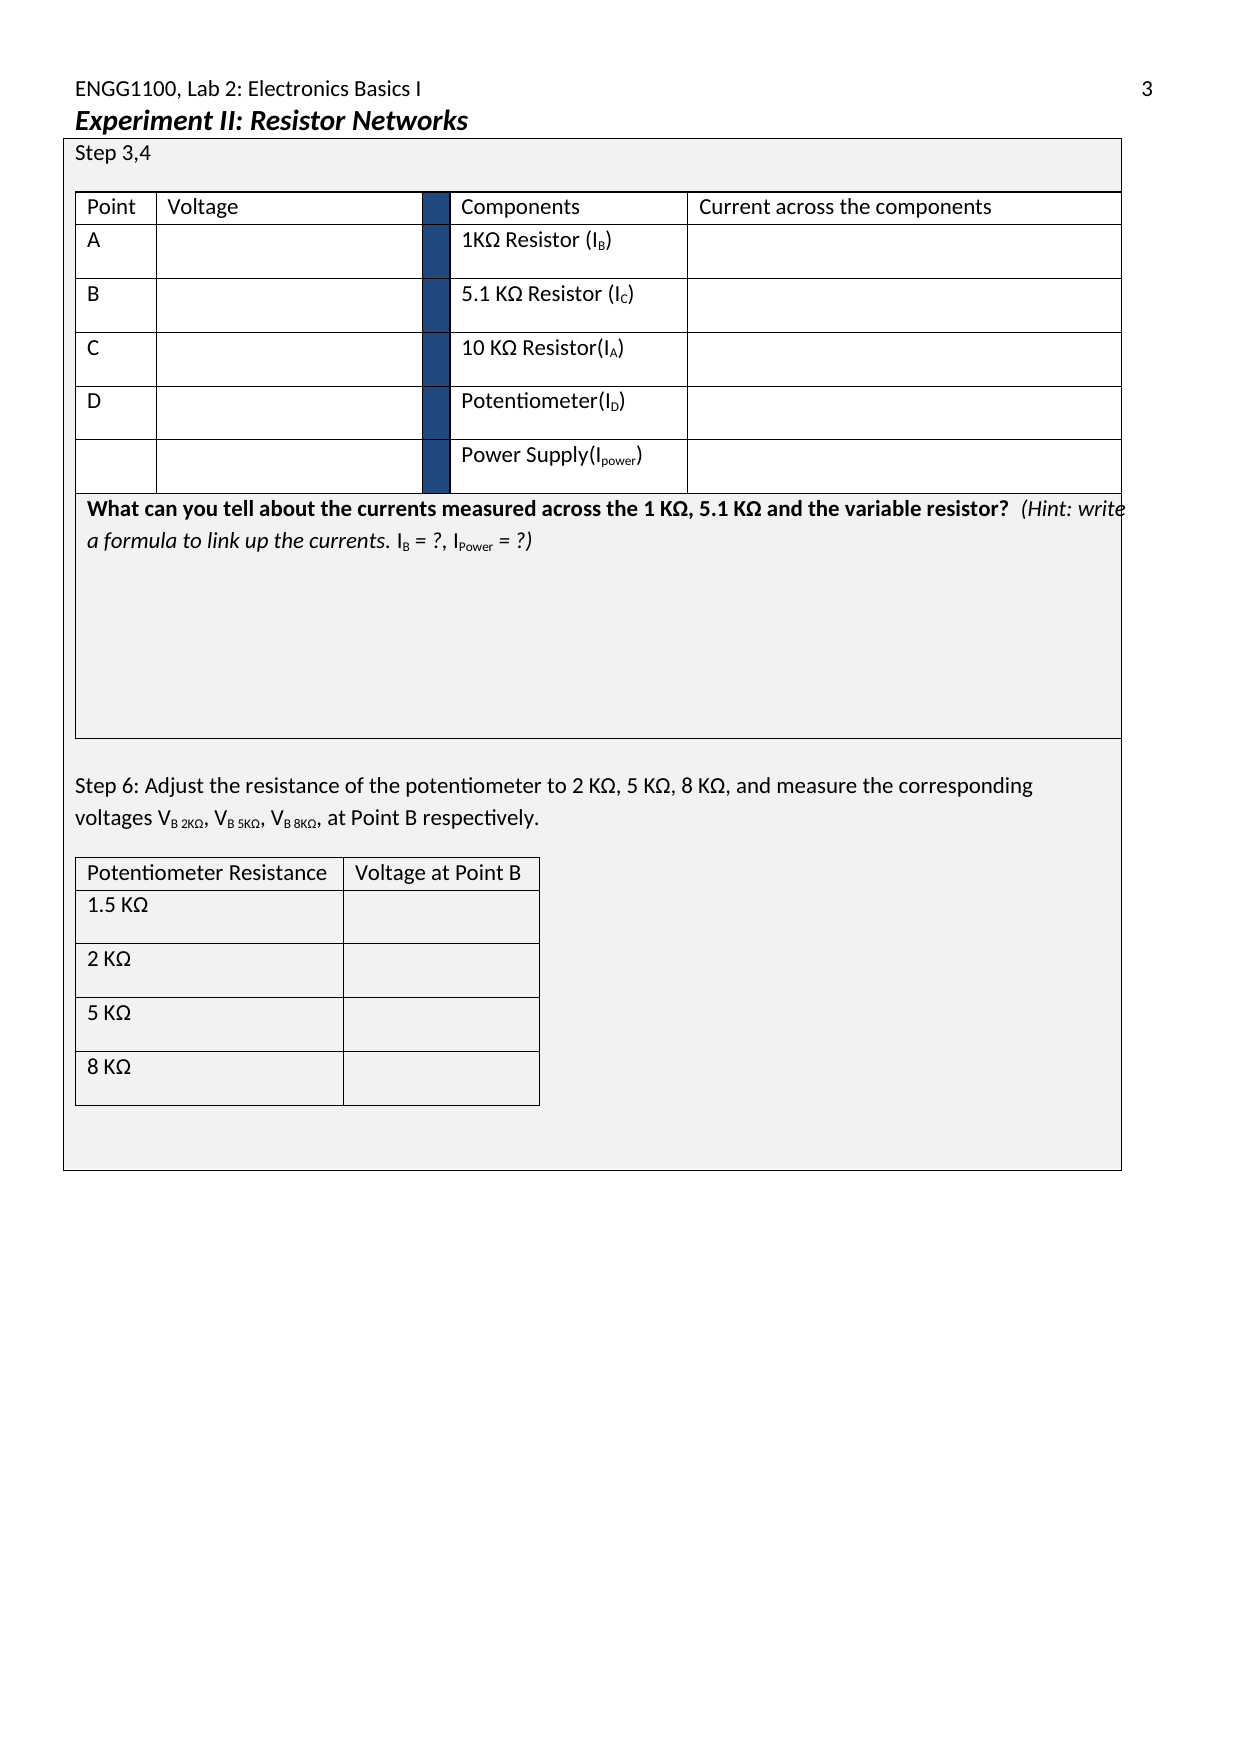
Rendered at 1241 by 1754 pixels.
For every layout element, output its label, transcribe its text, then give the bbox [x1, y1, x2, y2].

table_header Step 3,4 Step 6: Adjust the resistance of the potentiometer to 2 KΩ, 5 KΩ, 8 KΩ, and measure the corresponding voltages VB 2KΩ, VB 5KΩ, VB 8KΩ, at Point B respectively. [64, 139, 1121, 1169]
text Experiment II: Resistor Networks [75, 102, 1165, 137]
